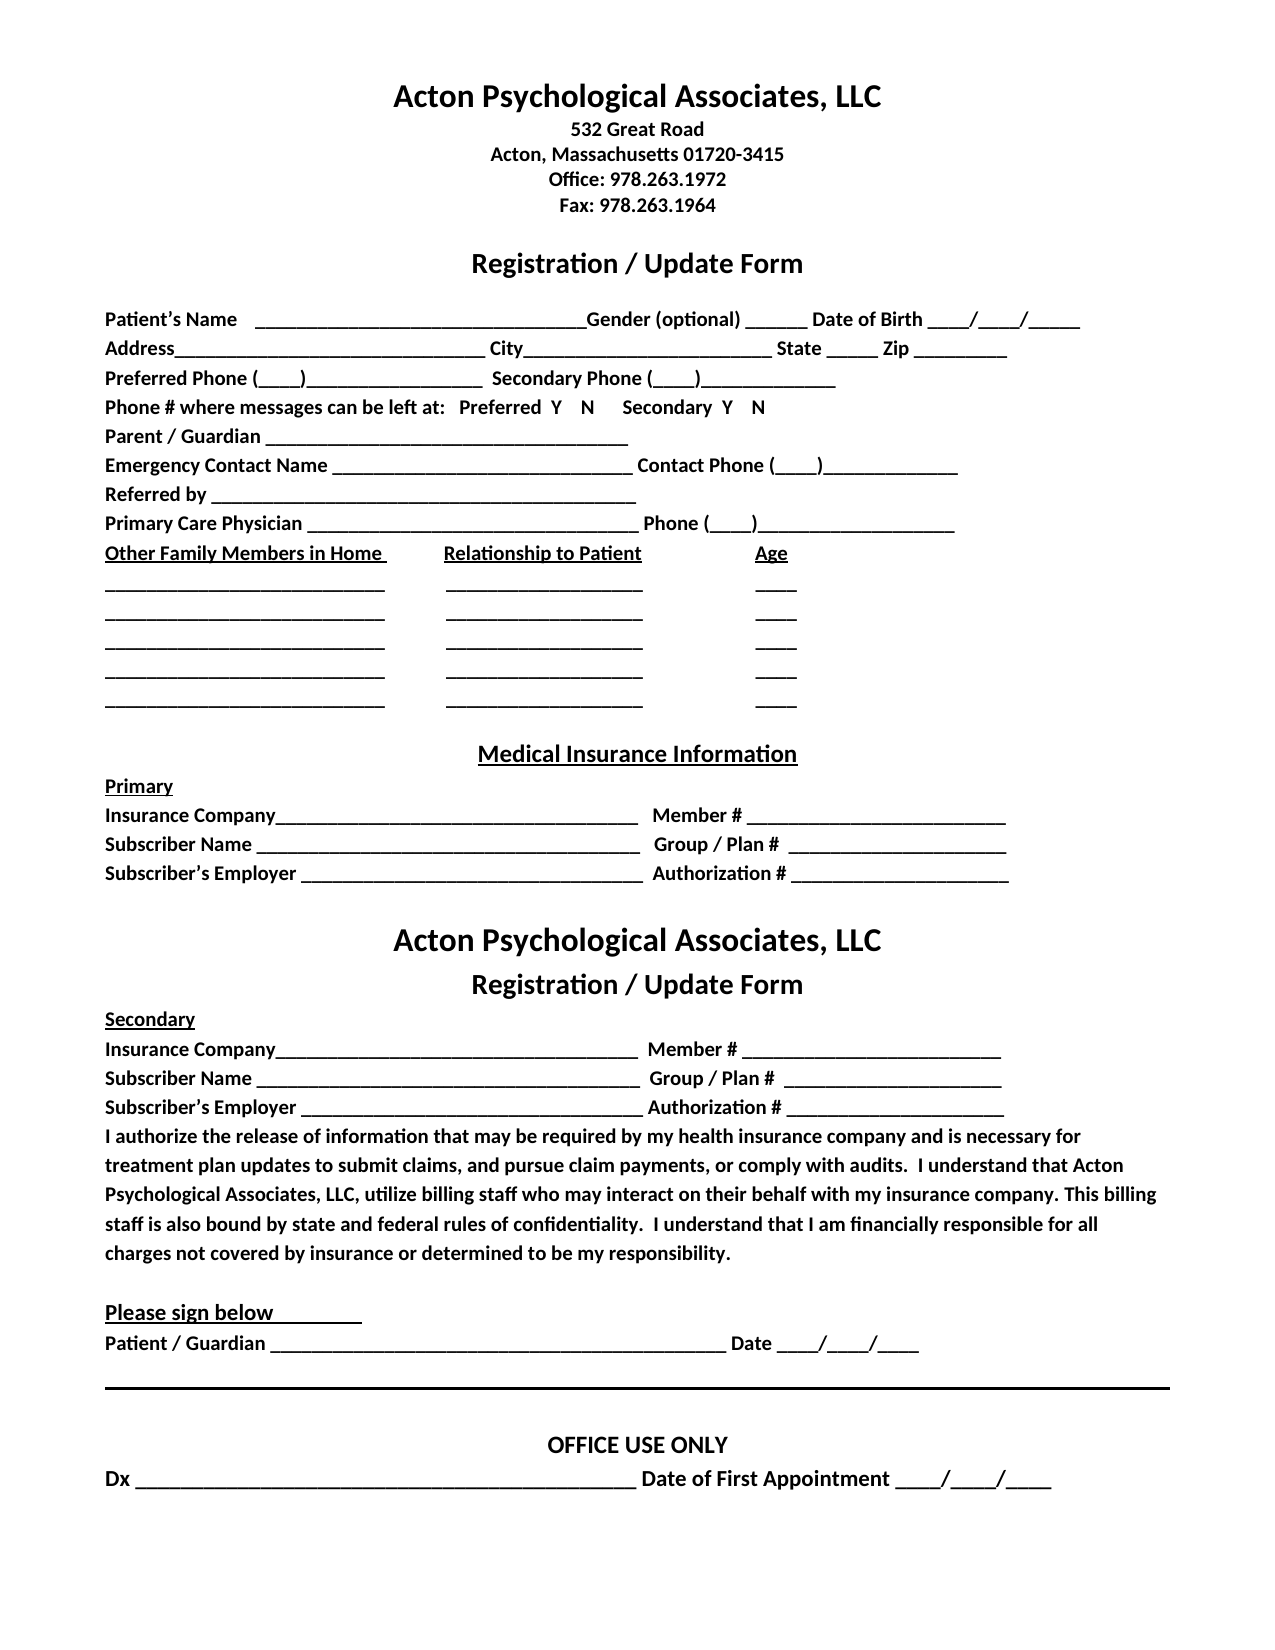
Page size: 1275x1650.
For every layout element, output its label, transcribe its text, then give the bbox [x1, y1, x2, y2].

text Parent / Guardian ___________________________________ [105, 423, 1170, 448]
text Insurance Company___________________________________ Member # _________________________ [105, 802, 1170, 828]
text Registration / Update Form [105, 966, 1170, 1001]
text Address______________________________ City________________________ State _____ Zip _________ [105, 336, 1170, 361]
text ___________________________ ___________________ ____ [105, 598, 1170, 623]
text Acton Psychological Associates, LLC [105, 919, 1170, 960]
text Emergency Contact Name _____________________________ Contact Phone (____)_____________ [105, 452, 1170, 478]
text Primary Care Physician ________________________________ Phone (____)___________________ [105, 511, 1170, 536]
text ___________________________ ___________________ ____ [105, 627, 1170, 653]
text Subscriber’s Employer _________________________________ Authorization # _____________________ [105, 861, 1170, 886]
text ___________________________ ___________________ ____ [105, 656, 1170, 682]
text Subscriber Name _____________________________________ Group / Plan # _____________________ [105, 831, 1170, 857]
text I authorize the release of information that may be required by my health insurance company and is necessary for treatment plan updates to submit claims, and pursue claim payments, or comply with audits. I understand that Acton Psychological Associates, LLC, utilize billing staff who may interact on their behalf with my insurance company. This billing staff is also bound by state and federal rules of confidentiality. I understand that I am financially responsible for all charges not covered by insurance or determined to be my responsibility. [105, 1123, 1170, 1265]
text Please sign below [105, 1298, 1170, 1326]
text Insurance Company___________________________________ Member # _________________________ [105, 1036, 1170, 1061]
text 532 Great Road [105, 116, 1170, 141]
text Dx ____________________________________________ Date of First Appointment ____/____/____ [105, 1464, 1170, 1492]
text Medical Insurance Information [105, 738, 1170, 769]
text Subscriber Name _____________________________________ Group / Plan # _____________________ [105, 1065, 1170, 1090]
text Office: 978.263.1972 [105, 167, 1170, 192]
text ___________________________ ___________________ ____ [105, 569, 1170, 594]
text Patient’s Name ________________________________Gender (optional) ______ Date of Birth ____/____/_____ [105, 306, 1170, 332]
text Phone # where messages can be left at: Preferred Y N Secondary Y N [105, 394, 1170, 419]
text Primary [105, 773, 1170, 798]
text Preferred Phone (____)_________________ Secondary Phone (____)_____________ [105, 365, 1170, 390]
text Subscriber’s Employer _________________________________ Authorization # _____________________ [105, 1094, 1170, 1119]
text Acton Psychological Associates, LLC [105, 75, 1170, 116]
text Patient / Guardian ____________________________________________ Date ____/____/____ [105, 1331, 1170, 1356]
text Secondary [105, 1007, 1170, 1032]
text Other Family Members in Home Relationship to Patient Age [105, 540, 1170, 565]
text ___________________________ ___________________ ____ [105, 686, 1170, 711]
text Acton, Massachusetts 01720-3415 [105, 141, 1170, 167]
text Registration / Update Form [105, 245, 1170, 281]
text Fax: 978.263.1964 [105, 192, 1170, 217]
text Referred by _________________________________________ [105, 481, 1170, 507]
text OFFICE USE ONLY [105, 1429, 1170, 1459]
